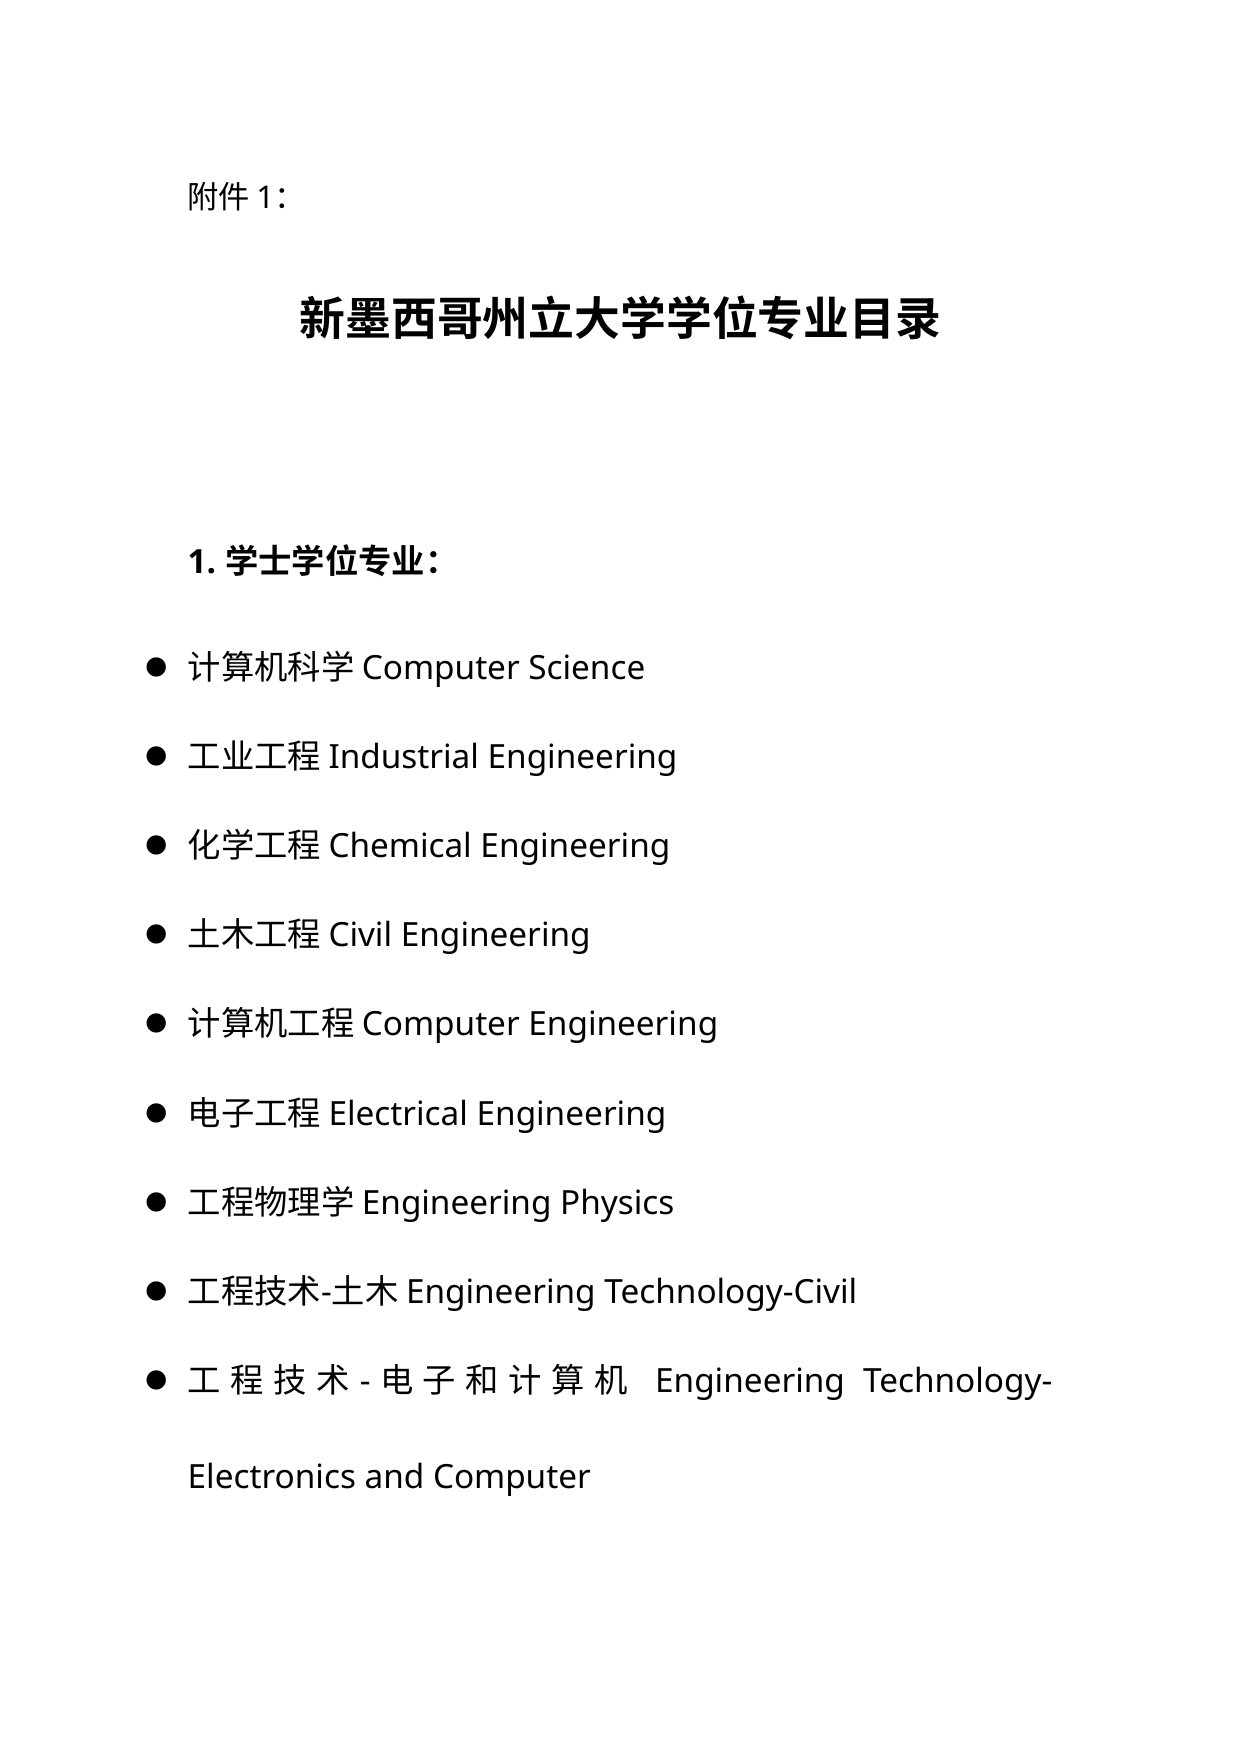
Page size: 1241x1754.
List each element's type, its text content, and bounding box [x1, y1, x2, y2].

list 工程物理学 Engineering Physics [144, 1167, 1053, 1232]
text 附件1： [187, 162, 1053, 227]
list 电子工程 Electrical Engineering [144, 1078, 1053, 1143]
list 工业工程 Industrial Engineering [144, 721, 1053, 786]
list 学士学位专业： [187, 526, 1053, 591]
text 新墨西哥州立大学学位专业目录 [187, 266, 1053, 364]
list 化学工程 Chemical Engineering [144, 811, 1053, 876]
list 工程技术-电子和计算机 Engineering Technology-Electronics and Computer [144, 1346, 1053, 1508]
list 工程技术-土木 Engineering Technology-Civil [144, 1256, 1053, 1321]
list 计算机工程 Computer Engineering [144, 989, 1053, 1054]
list 计算机科学 Computer Science [144, 632, 1053, 697]
list 土木工程 Civil Engineering [144, 900, 1053, 965]
